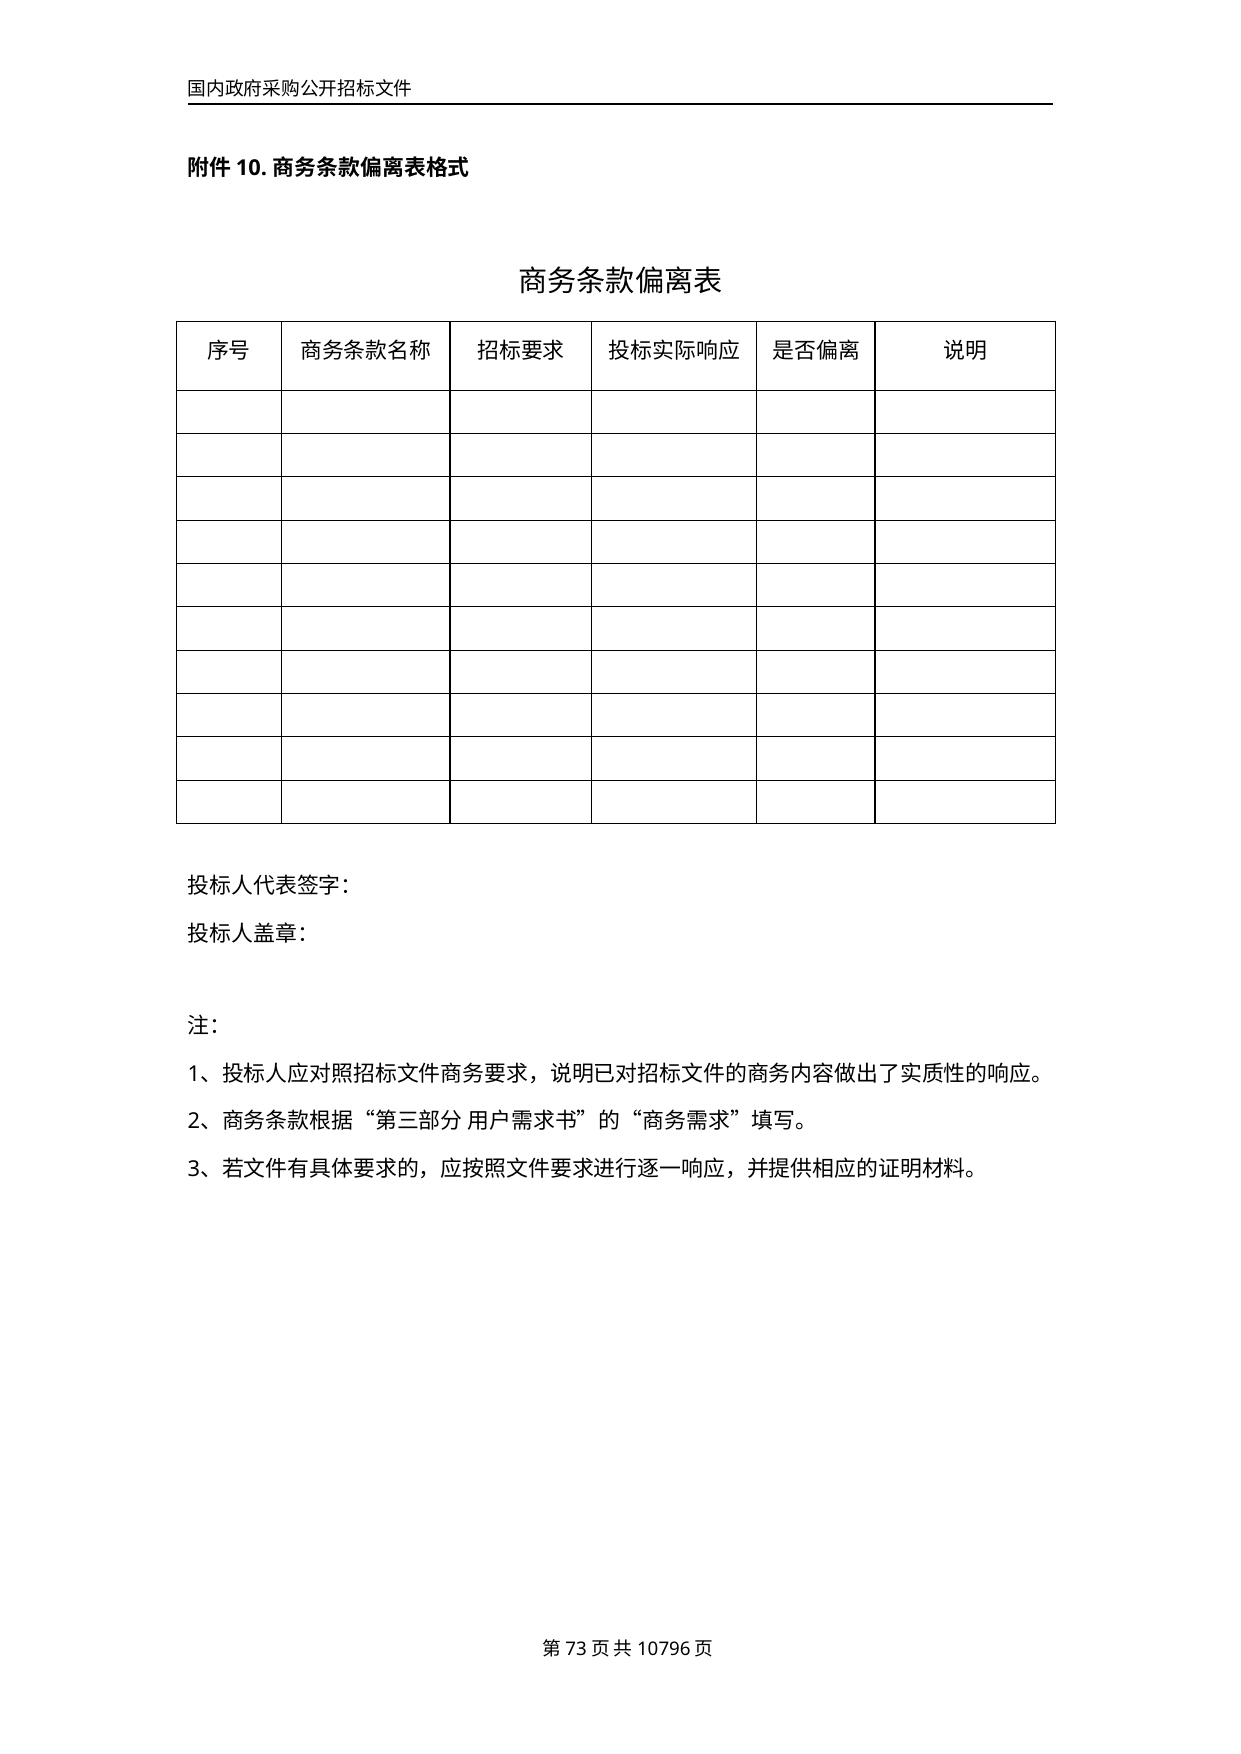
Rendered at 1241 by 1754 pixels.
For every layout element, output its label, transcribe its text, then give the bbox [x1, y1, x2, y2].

table_header 说明 [876, 322, 1055, 389]
table_cell [757, 651, 874, 693]
table_cell [876, 651, 1055, 693]
table_cell [451, 521, 591, 563]
table_cell [592, 564, 756, 606]
table_cell [282, 781, 449, 823]
table_cell [282, 434, 449, 476]
table_cell [177, 434, 281, 476]
table_cell [282, 521, 449, 563]
table_cell [451, 434, 591, 476]
table_cell [177, 694, 281, 736]
table_cell [592, 781, 756, 823]
subtitle 附件10. 商务条款偏离表格式 [187, 150, 1053, 182]
table_cell [876, 564, 1055, 606]
table_cell [592, 521, 756, 563]
table_cell [757, 781, 874, 823]
table_header 是否偏离 [757, 322, 874, 389]
table_cell [592, 694, 756, 736]
text 3、若文件有具体要求的，应按照文件要求进行逐一响应，并提供相应的证明材料。 [187, 1151, 1053, 1183]
table_cell [451, 391, 591, 433]
table_cell [876, 521, 1055, 563]
table_cell [757, 391, 874, 433]
table_cell [282, 477, 449, 519]
table_cell [592, 737, 756, 779]
table_cell [282, 694, 449, 736]
table_header 投标实际响应 [592, 322, 756, 389]
table_cell [282, 391, 449, 433]
table_cell [282, 607, 449, 649]
table_cell [757, 607, 874, 649]
table_cell [876, 391, 1055, 433]
table_header 商务条款名称 [282, 322, 449, 389]
table_cell [177, 607, 281, 649]
text 2、商务条款根据“第三部分 用户需求书”的“商务需求”填写。 [187, 1103, 1053, 1135]
table_cell [592, 391, 756, 433]
table_cell [451, 737, 591, 779]
table_cell [451, 564, 591, 606]
table_header 招标要求 [451, 322, 591, 389]
text 投标人盖章： [187, 916, 1053, 948]
table_cell [177, 651, 281, 693]
table_cell [592, 477, 756, 519]
table_cell [757, 694, 874, 736]
table_cell [282, 564, 449, 606]
table_cell [592, 607, 756, 649]
table_cell [451, 607, 591, 649]
table_cell [757, 737, 874, 779]
table_cell [282, 651, 449, 693]
table_cell [592, 651, 756, 693]
table_cell [876, 607, 1055, 649]
table_cell [451, 694, 591, 736]
table_cell [177, 477, 281, 519]
table_cell [177, 781, 281, 823]
table_cell [177, 391, 281, 433]
table_header 序号 [177, 322, 281, 389]
table_cell [451, 781, 591, 823]
text 投标人代表签字： [187, 868, 1053, 900]
table_cell [876, 781, 1055, 823]
table_cell [876, 737, 1055, 779]
table_cell [876, 477, 1055, 519]
table_cell [451, 477, 591, 519]
table_cell [451, 651, 591, 693]
table_cell [876, 694, 1055, 736]
text 1、投标人应对照招标文件商务要求，说明已对招标文件的商务内容做出了实质性的响应。 [187, 1056, 1053, 1087]
text 商务条款偏离表 [187, 257, 1053, 299]
text 注： [187, 1008, 1053, 1040]
table_cell [177, 737, 281, 779]
table_cell [282, 737, 449, 779]
table_cell [757, 477, 874, 519]
table_cell [592, 434, 756, 476]
table_cell [757, 434, 874, 476]
table_cell [177, 521, 281, 563]
table_cell [757, 564, 874, 606]
table_cell [876, 434, 1055, 476]
table_cell [757, 521, 874, 563]
table_cell [177, 564, 281, 606]
